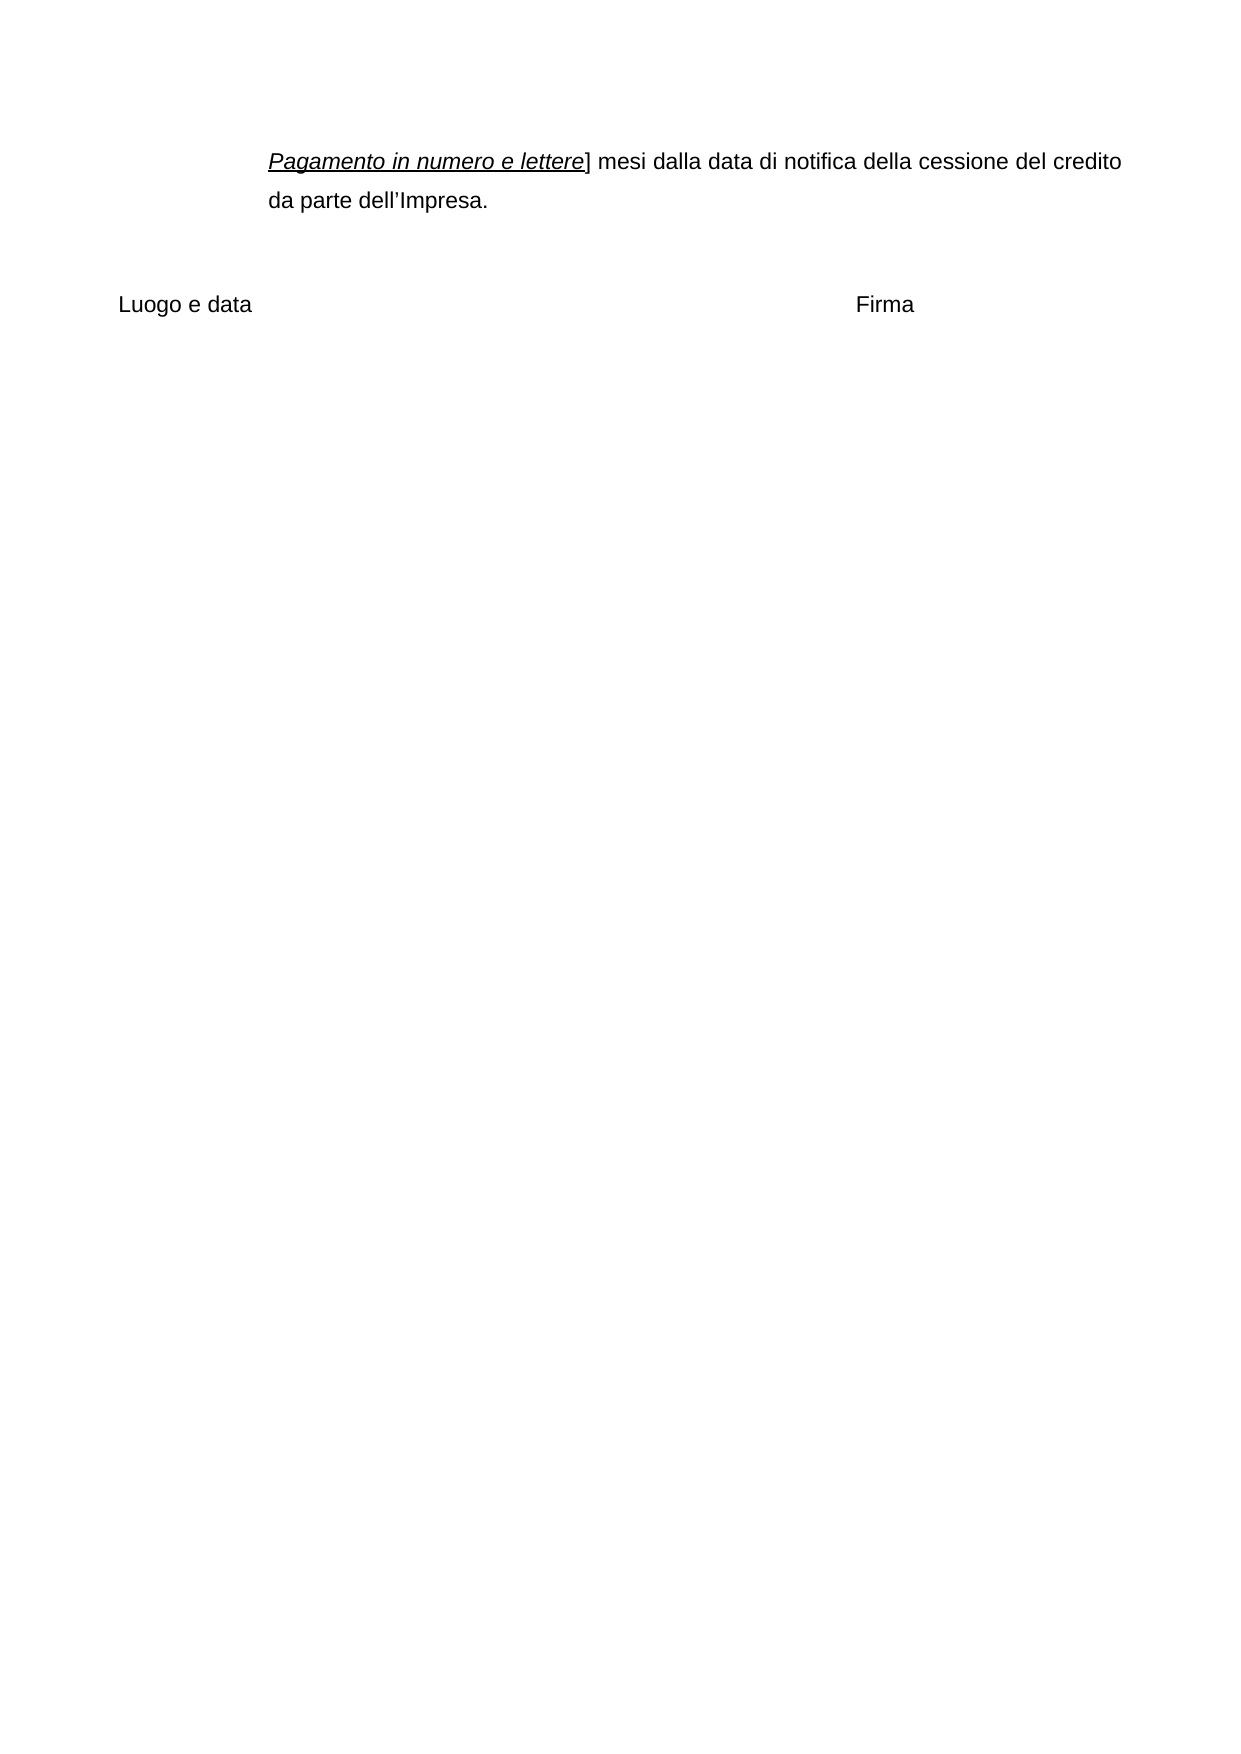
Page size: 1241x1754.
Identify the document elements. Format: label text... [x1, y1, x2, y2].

text Luogo e data Firma [118, 291, 1122, 317]
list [231, 148, 1122, 213]
